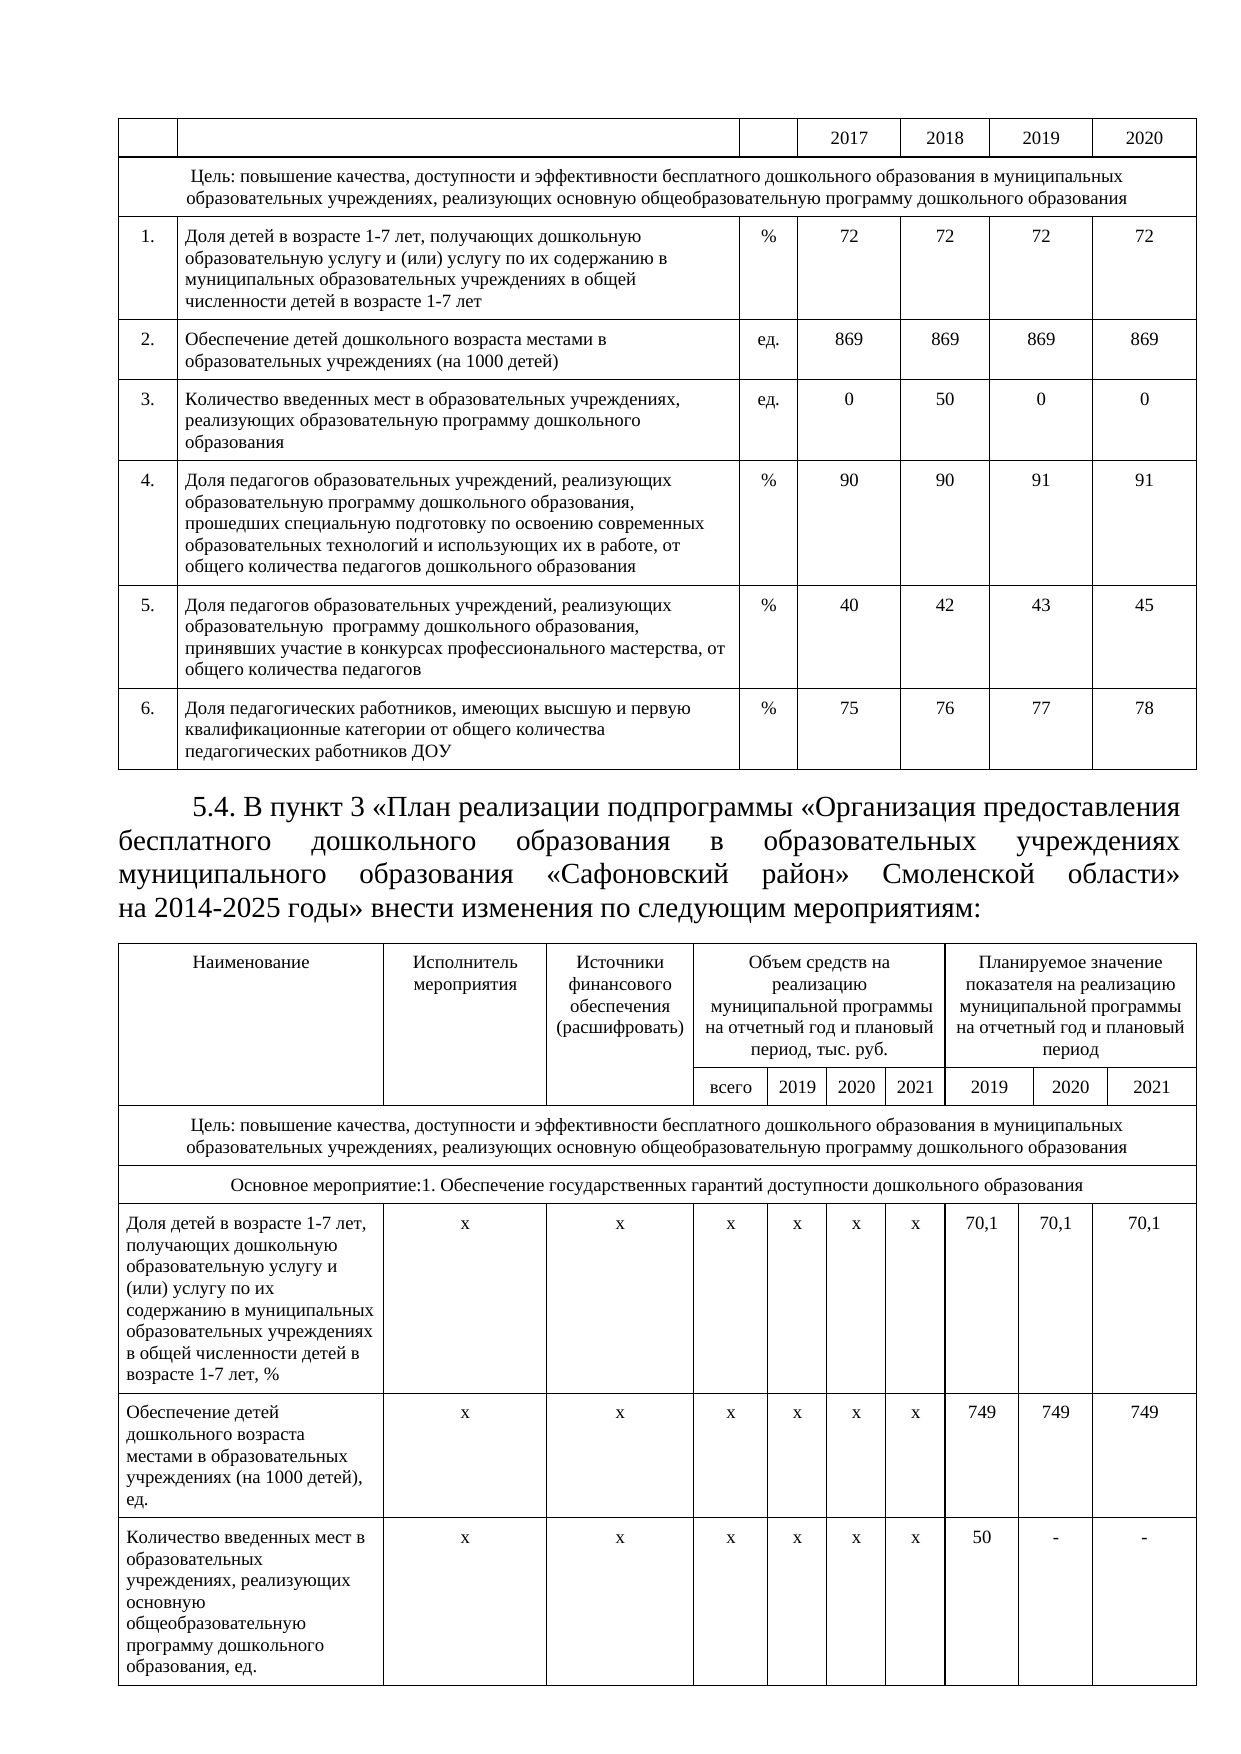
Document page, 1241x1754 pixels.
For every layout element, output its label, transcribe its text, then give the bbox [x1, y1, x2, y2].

table_cell 0 [798, 380, 900, 460]
table_cell 2017 [798, 119, 900, 156]
table_cell 3. [119, 380, 177, 460]
table_cell х [886, 1394, 944, 1517]
table_cell х [547, 1518, 693, 1684]
table_cell 43 [990, 586, 1092, 688]
table_cell 749 [1019, 1394, 1092, 1517]
table_cell х [827, 1394, 885, 1517]
table_cell 91 [990, 461, 1092, 585]
table_cell Количество введенных мест в образовательных учреждениях, реализующих основную общеобразовательную программу дошкольного образования, ед. [119, 1518, 383, 1684]
table_cell ед. [740, 320, 797, 379]
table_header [178, 119, 739, 156]
table_cell Количество введенных мест в образовательных учреждениях, реализующих образовательную программу дошкольного образования [178, 380, 739, 460]
table_cell 75 [798, 689, 900, 769]
table_cell 5. [119, 586, 177, 688]
table_cell х [384, 1394, 546, 1517]
table_cell 2018 [901, 119, 989, 156]
table_cell 2021 [886, 1068, 944, 1105]
table_cell 2020 [827, 1068, 885, 1105]
table_cell х [886, 1204, 944, 1392]
table_cell % [740, 689, 797, 769]
table_cell 0 [990, 380, 1092, 460]
table_cell 749 [1093, 1394, 1196, 1517]
table_cell 2019 [768, 1068, 826, 1105]
table_cell Цель: повышение качества, доступности и эффективности бесплатного дошкольного образования в муниципальных образовательных учреждениях, реализующих основную общеобразовательную программу дошкольного образования [119, 1106, 1196, 1165]
table_cell % [740, 217, 797, 319]
table_cell 45 [1093, 586, 1196, 688]
table_header Исполнитель мероприятия [384, 944, 546, 1105]
table_cell 42 [901, 586, 989, 688]
table_cell 90 [901, 461, 989, 585]
table_cell 50 [901, 380, 989, 460]
table_cell Доля детей в возрасте 1-7 лет, получающих дошкольную образовательную услугу и (или) услугу по их содержанию в муниципальных образовательных учреждениях в общей численности детей в возрасте 1-7 лет [178, 217, 739, 319]
table_cell Доля педагогов образовательных учреждений, реализующих образовательную программу дошкольного образования, прошедших специальную подготовку по освоению современных образовательных технологий и использующих их в работе, от общего количества педагогов дошкольного образования [178, 461, 739, 585]
table_header Ед. изм. [740, 119, 797, 156]
table_cell всего [694, 1068, 767, 1105]
table_cell х [694, 1518, 767, 1684]
table_header Планируемое значение показателя на реализацию муниципальной программы на отчетный год и плановый период [946, 944, 1196, 1067]
table_cell 2020 [1034, 1068, 1107, 1105]
table_cell 72 [798, 217, 900, 319]
table_header Наименование [119, 944, 383, 1105]
table_cell 77 [990, 689, 1092, 769]
table_cell Основное мероприятие:1. Обеспечение государственных гарантий доступности дошкольного образования [119, 1166, 1196, 1203]
table_cell 2019 [990, 119, 1092, 156]
table_cell Обеспечение детей дошкольного возраста местами в образовательных учреждениях (на 1000 детей), ед. [119, 1394, 383, 1517]
table_cell Цель: повышение качества, доступности и эффективности бесплатного дошкольного образования в муниципальных образовательных учреждениях, реализующих основную общеобразовательную программу дошкольного образования [119, 158, 1196, 216]
table_cell х [547, 1204, 693, 1392]
table_cell 72 [990, 217, 1092, 319]
table_cell х [886, 1518, 944, 1684]
table_cell 869 [901, 320, 989, 379]
table_cell х [768, 1394, 826, 1517]
table_cell - [1019, 1518, 1092, 1684]
table_cell х [827, 1518, 885, 1684]
table_cell Доля детей в возрасте 1-7 лет, получающих дошкольную образовательную услугу и (или) услугу по их содержанию в муниципальных образовательных учреждениях в общей численности детей в возрасте 1-7 лет, % [119, 1204, 383, 1392]
table_cell х [384, 1204, 546, 1392]
table_cell х [827, 1204, 885, 1392]
table_cell 2021 [1108, 1068, 1196, 1105]
table_cell 70,1 [946, 1204, 1018, 1392]
table_cell 6. [119, 689, 177, 769]
table_cell 2020 [1093, 119, 1196, 156]
table_cell 869 [798, 320, 900, 379]
text 5.4. В пункт 3 «План реализации подпрограммы «Организация предоставления бесплатного дошкольного образования в образовательных учреждениях муниципального образования «Сафоновский район» Смоленской области» на 2014-2025 годы» внести изменения по следующим мероприятиям: [118, 789, 1181, 923]
table_cell 72 [1093, 217, 1196, 319]
table_cell х [694, 1394, 767, 1517]
table_cell 91 [1093, 461, 1196, 585]
table_cell 869 [1093, 320, 1196, 379]
table_cell х [768, 1518, 826, 1684]
table_cell 70,1 [1019, 1204, 1092, 1392]
table_cell Обеспечение детей дошкольного возраста местами в образовательных учреждениях (на 1000 детей) [178, 320, 739, 379]
table_cell Доля педагогов образовательных учреждений, реализующих образовательную программу дошкольного образования, принявших участие в конкурсах профессионального мастерства, от общего количества педагогов [178, 586, 739, 688]
table_cell % [740, 461, 797, 585]
table_cell 2019 [946, 1068, 1033, 1105]
table_cell 40 [798, 586, 900, 688]
table_cell 72 [901, 217, 989, 319]
table_cell 90 [798, 461, 900, 585]
table_cell 50 [946, 1518, 1018, 1684]
table_cell 78 [1093, 689, 1196, 769]
table_cell 4. [119, 461, 177, 585]
table_cell х [384, 1518, 546, 1684]
table_cell % [740, 586, 797, 688]
table_cell х [768, 1204, 826, 1392]
table_header Источники финансового обеспечения (расшифровать) [547, 944, 693, 1105]
table_cell 869 [990, 320, 1092, 379]
table_cell Доля педагогических работников, имеющих высшую и первую квалификационные категории от общего количества педагогических работников ДОУ [178, 689, 739, 769]
table_cell 2. [119, 320, 177, 379]
table_cell - [1093, 1518, 1196, 1684]
table_cell 0 [1093, 380, 1196, 460]
table_cell х [547, 1394, 693, 1517]
table_header № п/п [119, 119, 177, 156]
table_cell ед. [740, 380, 797, 460]
table_cell 76 [901, 689, 989, 769]
table_cell х [694, 1204, 767, 1392]
table_cell 70,1 [1093, 1204, 1196, 1392]
table_cell 749 [946, 1394, 1018, 1517]
table_header Объем средств на реализацию муниципальной программы на отчетный год и плановый период, тыс. руб. [694, 944, 944, 1067]
table_cell 1. [119, 217, 177, 319]
